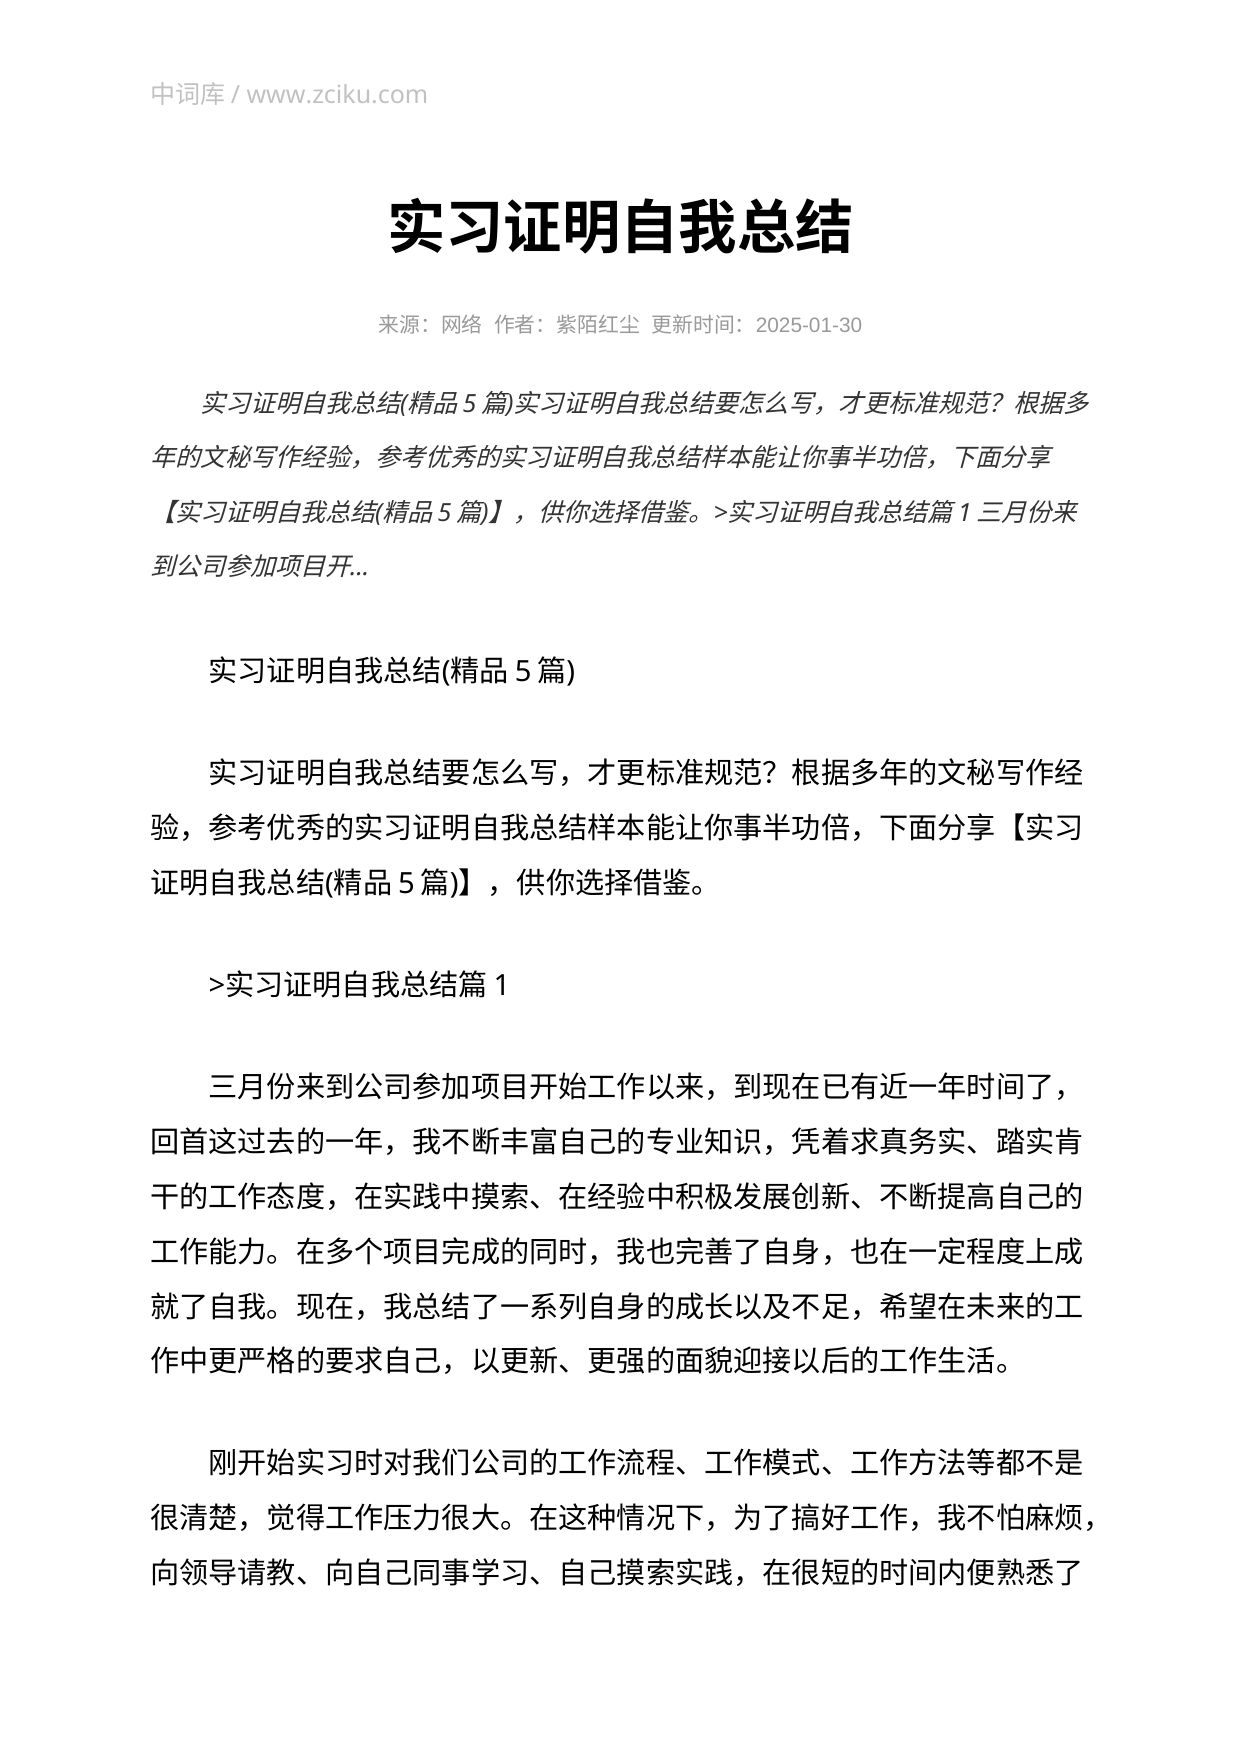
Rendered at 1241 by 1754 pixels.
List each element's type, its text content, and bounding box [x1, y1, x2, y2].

text >实习证明自我总结篇1 [150, 962, 1090, 1004]
text 实习证明自我总结(精品5篇) [150, 648, 1090, 690]
text 三月份来到公司参加项目开始工作以来，到现在已有近一年时间了，回首这过去的一年，我不断丰富自己的专业知识，凭着求真务实、踏实肯干的工作态度，在实践中摸索、在经验中积极发展创新、不断提高自己的工作能力。在多个项目完成的同时，我也完善了自身，也在一定程度上成就了自我。现在，我总结了一系列自身的成长以及不足，希望在未来的工作中更严格的要求自己，以更新、更强的面貌迎接以后的工作生活。 [150, 1063, 1090, 1380]
text 实习证明自我总结要怎么写，才更标准规范？根据多年的文秘写作经验，参考优秀的实习证明自我总结样本能让你事半功倍，下面分享【实习证明自我总结(精品5篇)】，供你选择借鉴。 [150, 750, 1090, 902]
text 实习证明自我总结(精品5篇)实习证明自我总结要怎么写，才更标准规范？根据多年的文秘写作经验，参考优秀的实习证明自我总结样本能让你事半功倍，下面分享【实习证明自我总结(精品5篇)】，供你选择借鉴。>实习证明自我总结篇1三月份来到公司参加项目开... [150, 383, 1090, 583]
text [150, 1440, 1090, 1592]
subtitle 实习证明自我总结 [150, 181, 1090, 266]
text 来源：网络 作者：紫陌红尘 更新时间：2025-01-30 [150, 313, 1090, 337]
